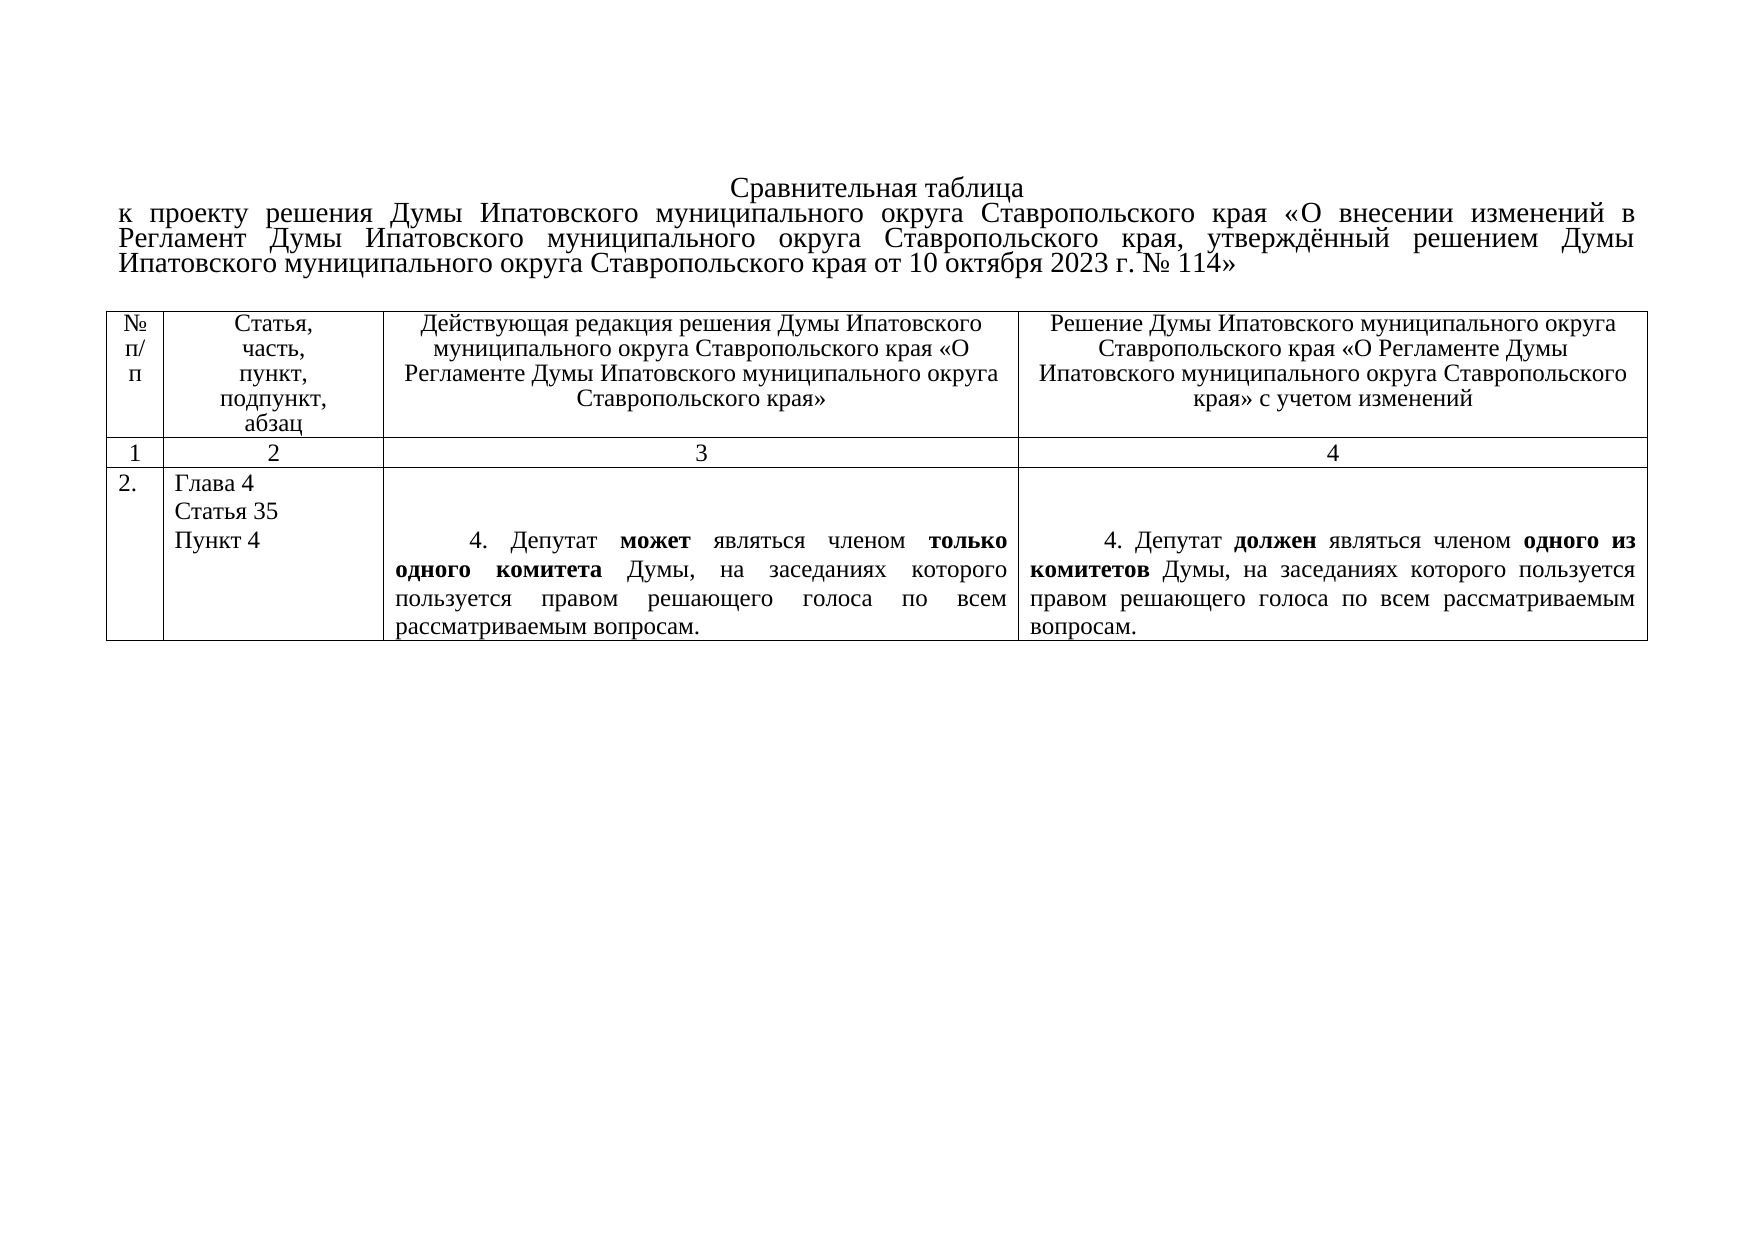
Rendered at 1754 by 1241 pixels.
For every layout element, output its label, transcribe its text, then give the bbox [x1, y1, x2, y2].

text к проекту решения Думы Ипатовского муниципального округа Ставропольского края «О внесении изменений в Регламент Думы Ипатовского муниципального округа Ставропольского края, утверждённый решением Думы Ипатовского муниципального округа Ставропольского края от 10 октября 2023 г. № 114» [118, 202, 1636, 277]
table_cell Глава 4 Статья 35 Пункт 4 [164, 468, 383, 640]
table_cell 4 [1019, 438, 1647, 467]
table_header Решение Думы Ипатовского муниципального округа Ставропольского края «О Регламенте Думы Ипатовского муниципального округа Ставропольского края» с учетом изменений [1019, 312, 1647, 437]
table_cell 2 [164, 438, 383, 467]
table_cell 4. Депутат может являться членом только одного комитета Думы, на заседаниях которого пользуется правом решающего голоса по всем рассматриваемым вопросам. [384, 468, 1018, 640]
table_header № п/п [107, 312, 163, 437]
table_header Действующая редакция решения Думы Ипатовского муниципального округа Ставропольского края «О Регламенте Думы Ипатовского муниципального округа Ставропольского края» [384, 312, 1018, 437]
table_cell 4. Депутат должен являться членом одного из комитетов Думы, на заседаниях которого пользуется правом решающего голоса по всем рассматриваемым вопросам. [1019, 468, 1647, 640]
table_cell 3 [384, 438, 1018, 467]
table_header Статья, часть, пункт, подпункт, абзац [164, 312, 383, 437]
text Сравнительная таблица [118, 177, 1636, 202]
table_cell 2. [107, 468, 163, 640]
table_cell 1 [107, 438, 163, 467]
